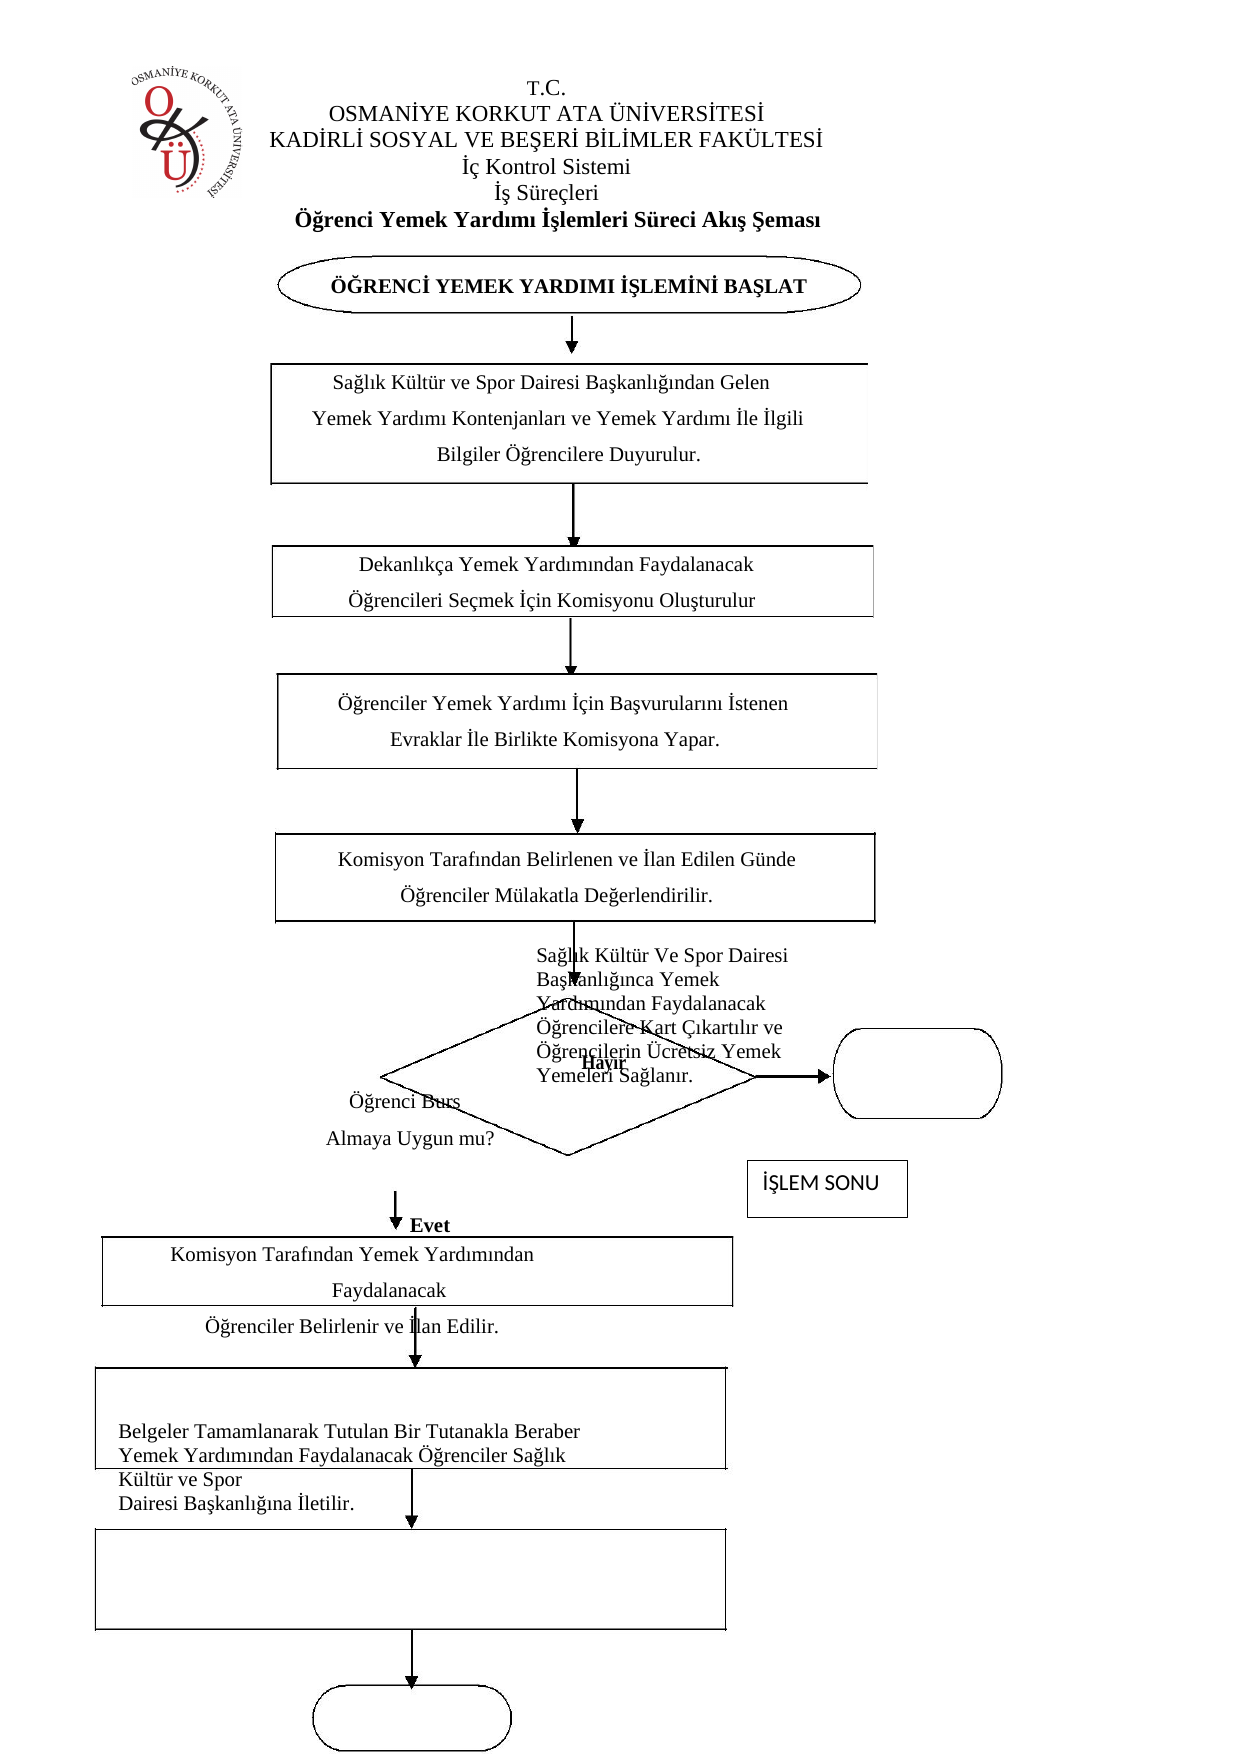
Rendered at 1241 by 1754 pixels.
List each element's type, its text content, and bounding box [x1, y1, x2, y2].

table_cell Almaya Uygun mu? [295, 1126, 510, 1163]
table_cell [510, 1074, 561, 1126]
text Evet [266, 1188, 586, 1237]
table_cell [510, 1126, 635, 1163]
text Öğrenci Yemek Yardımı İşlemleri Süreci Akış Şeması [266, 206, 827, 232]
text Yemek Yardımı Kontenjanları ve Yemek Yardımı İle İlgili [270, 406, 827, 430]
picture [275, 253, 863, 357]
text Öğrenciler Belirlenir ve İlan Edilir. [118, 1314, 586, 1338]
text İç Kontrol Sistemi [266, 153, 827, 179]
text Sağlık Kültür Ve Spor Dairesi Başkanlığınca Yemek Yardımından Faydalanacak Öğrencilere Kart Çıkartılır ve Öğrencilerin Ücretsiz Yemek Yemeleri Sağlanır. [635, 943, 827, 1087]
text Öğrenciler Yemek Yardımı İçin Başvurularını İstenen [270, 690, 827, 714]
text KADİRLİ SOSYAL VE BEŞERİ BİLİMLER FAKÜLTESİ [266, 127, 827, 153]
text Dairesi Başkanlığına İletilir. [118, 1491, 586, 1515]
picture [94, 1236, 734, 1754]
text İş Süreçleri [266, 179, 827, 206]
text Bilgiler Öğrencilere Duyurulur. [270, 442, 827, 466]
picture [131, 66, 243, 198]
text Evraklar İle Birlikte Komisyona Yapar. [270, 726, 827, 751]
text ÖĞRENCİ YEMEK YARDIMI İŞLEMİNİ BAŞLAT [330, 274, 827, 298]
picture [563, 994, 1004, 1159]
table_header Hayır [510, 1041, 635, 1074]
picture [376, 994, 635, 1041]
text Öğrencileri Seçmek İçin Komisyonu Oluşturulur [270, 588, 827, 612]
text OSMANİYE KORKUT ATA ÜNİVERSİTESİ [266, 100, 827, 127]
text Belgeler Tamamlanarak Tutulan Bir Tutanakla Beraber Yemek Yardımından Faydalanacak Öğrenciler Sağlık Kültür ve Spor [118, 1419, 586, 1491]
picture [385, 1187, 405, 1233]
text Komisyon Tarafından Yemek Yardımından Faydalanacak [118, 1242, 586, 1302]
text Komisyon Tarafından Belirlenen ve İlan Edilen Günde [270, 847, 827, 871]
text Dekanlıkça Yemek Yardımından Faydalanacak [270, 552, 827, 576]
text Sağlık Kültür ve Spor Dairesi Başkanlığından Gelen [270, 370, 827, 394]
text T.C. [266, 74, 827, 100]
picture [270, 363, 878, 990]
text Öğrenciler Mülakatla Değerlendirilir. [270, 883, 827, 907]
table_header Öğrenci Burs [295, 1041, 510, 1126]
